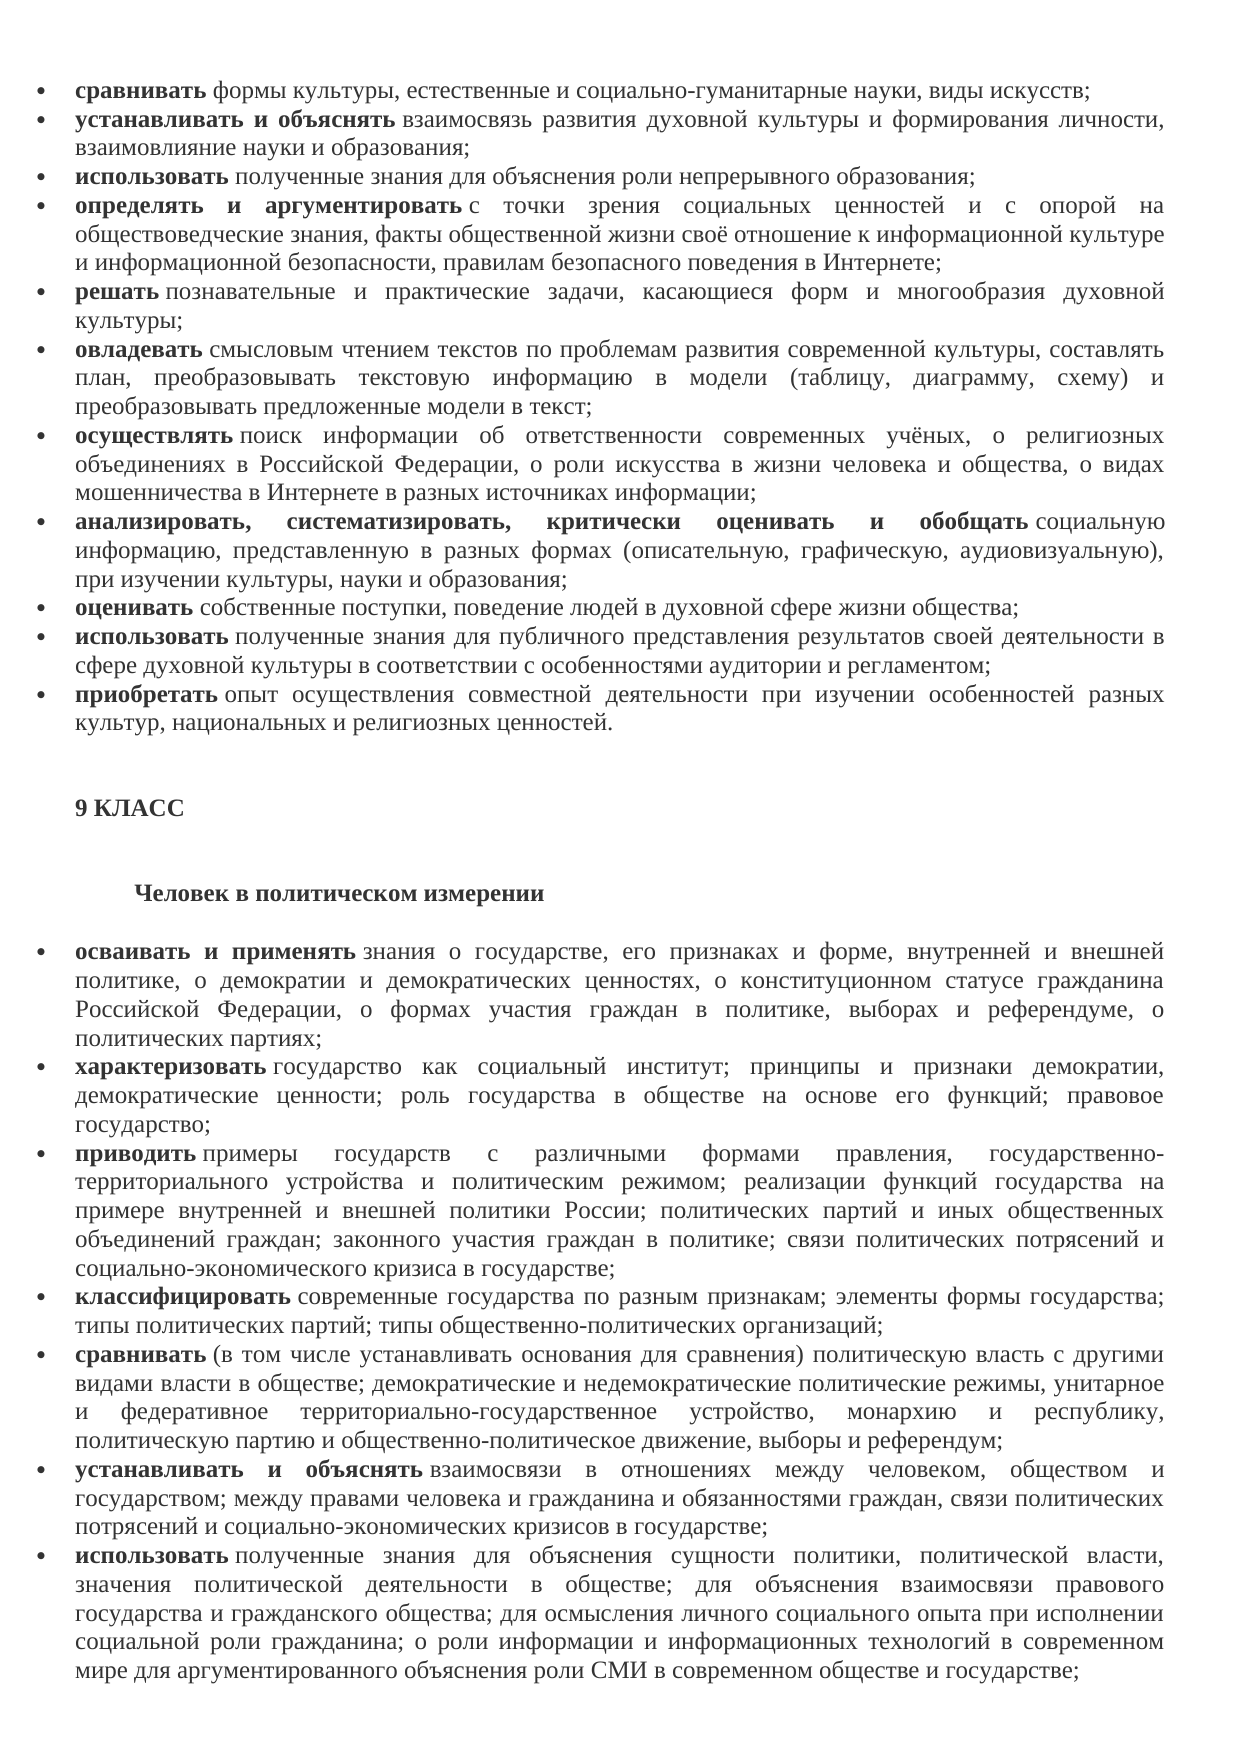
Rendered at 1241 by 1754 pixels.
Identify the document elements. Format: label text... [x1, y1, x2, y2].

list классифицировать современные государства по разным признакам; элементы формы государства; типы политических партий; типы общественно-политических организаций; [37, 1281, 1165, 1339]
list осуществлять поиск информации об ответственности современных учёных, о религиозных объединениях в Российской Федерации, о роли искусства в жизни человека и общества, о видах мошенничества в Интернете в разных источниках информации; [37, 420, 1165, 506]
list сравнивать формы культуры, естественные и социально-гуманитарные науки, виды искусств; [37, 75, 1165, 104]
list решать познавательные и практические задачи, касающиеся форм и многообразия духовной культуры; [37, 276, 1165, 334]
list приобретать опыт осуществления совместной деятельности при изучении особенностей разных культур, национальных и религиозных ценностей. [37, 679, 1165, 736]
list анализировать, систематизировать, критически оценивать и обобщать социальную информацию, представленную в разных формах (описательную, графическую, аудиовизуальную), при изучении культуры, науки и образования; [37, 506, 1165, 592]
list устанавливать и объяснять взаимосвязи в отношениях между человеком, обществом и государством; между правами человека и гражданина и обязанностями граждан, связи политических потрясений и социально-экономических кризисов в государстве; [37, 1454, 1165, 1540]
list сравнивать (в том числе устанавливать основания для сравнения) политическую власть с другими видами власти в обществе; демократические и недемократические политические режимы, унитарное и федеративное территориально-государственное устройство, монархию и республику, политическую партию и общественно-политическое движение, выборы и референдум; [37, 1339, 1165, 1454]
list оценивать собственные поступки, поведение людей в духовной сфере жизни общества; [37, 592, 1165, 621]
list овладевать смысловым чтением текстов по проблемам развития современной культуры, составлять план, преобразовывать текстовую информацию в модели (таблицу, диаграмму, схему) и преобразовывать предложенные модели в текст; [37, 334, 1165, 420]
list приводить примеры государств с различными формами правления, государственно-территориального устройства и политическим режимом; реализации функций государства на примере внутренней и внешней политики России; политических партий и иных общественных объединений граждан; законного участия граждан в политике; связи политических потрясений и социально-экономического кризиса в государстве; [37, 1138, 1165, 1281]
list характеризовать государство как социальный институт; принципы и признаки демократии, демократические ценности; роль государства в обществе на основе его функций; правовое государство; [37, 1051, 1165, 1138]
list использовать полученные знания для объяснения роли непрерывного образования; [37, 161, 1165, 190]
list определять и аргументировать с точки зрения социальных ценностей и с опорой на обществоведческие знания, факты общественной жизни своё отношение к информационной культуре и информационной безопасности, правилам безопасного поведения в Интернете; [37, 190, 1165, 276]
text Человек в политическом измерении [75, 878, 1165, 907]
list устанавливать и объяснять взаимосвязь развития духовной культуры и формирования личности, взаимовлияние науки и образования; [37, 104, 1165, 161]
list использовать полученные знания для публичного представления результатов своей деятельности в сфере духовной культуры в соответствии с особенностями аудитории и регламентом; [37, 621, 1165, 679]
text 9 КЛАСС [75, 793, 1165, 822]
list использовать полученные знания для объяснения сущности политики, политической власти, значения политической деятельности в обществе; для объяснения взаимосвязи правового государства и гражданского общества; для осмысления личного социального опыта при исполнении социальной роли гражданина; о роли информации и информационных технологий в современном мире для аргументированного объяснения роли СМИ в современном обществе и государстве; [37, 1540, 1165, 1684]
list осваивать и применять знания о государстве, его признаках и форме, внутренней и внешней политике, о демократии и демократических ценностях, о конституционном статусе гражданина Российской Федерации, о формах участия граждан в политике, выборах и референдуме, о политических партиях; [37, 936, 1165, 1051]
